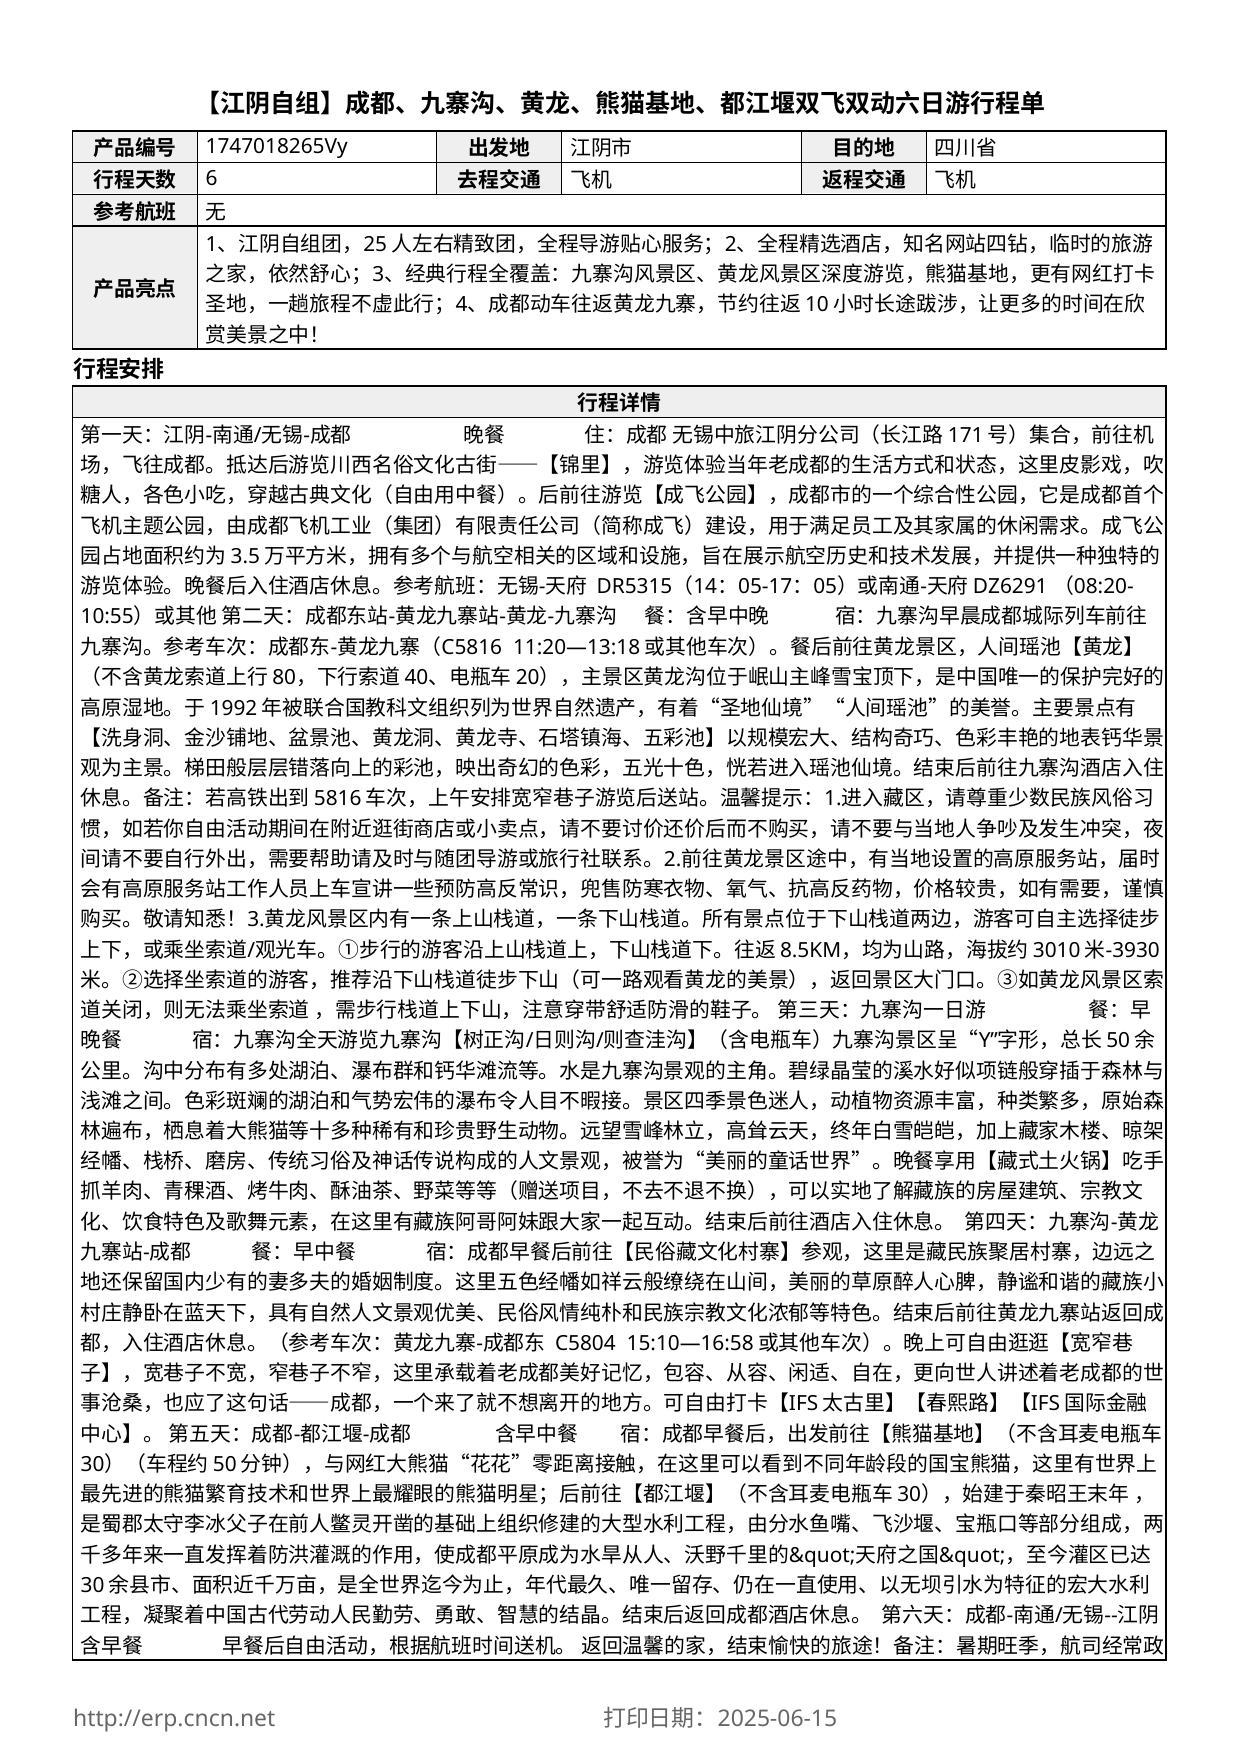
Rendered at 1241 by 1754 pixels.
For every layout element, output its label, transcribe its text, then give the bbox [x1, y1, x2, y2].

table_cell 6 [198, 163, 436, 193]
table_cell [73, 418, 1165, 1659]
text 【江阴自组】成都、九寨沟、黄龙、熊猫基地、都江堰双飞双动六日游行程单 [73, 83, 1167, 119]
table_cell 参考航班 [73, 195, 197, 225]
table_cell 飞机 [562, 163, 801, 193]
table_cell 无 [198, 195, 1165, 225]
table_header 出发地 [437, 132, 561, 162]
table_header 四川省 [927, 132, 1165, 162]
table_header 目的地 [802, 132, 926, 162]
table_cell 1、江阴自组团，25人左右精致团，全程导游贴心服务； [198, 227, 1165, 348]
table_cell 返程交通 [802, 163, 926, 193]
table_cell 行程天数 [73, 163, 197, 193]
table_header 行程详情 [73, 387, 1165, 417]
table_header 1747018265Vy [198, 132, 436, 162]
table_cell 去程交通 [437, 163, 561, 193]
table_header 产品编号 [73, 132, 197, 162]
text 行程安排 [73, 351, 1167, 384]
table_cell 飞机 [927, 163, 1165, 193]
table_header 江阴市 [562, 132, 801, 162]
table_cell 产品亮点 [73, 227, 197, 348]
